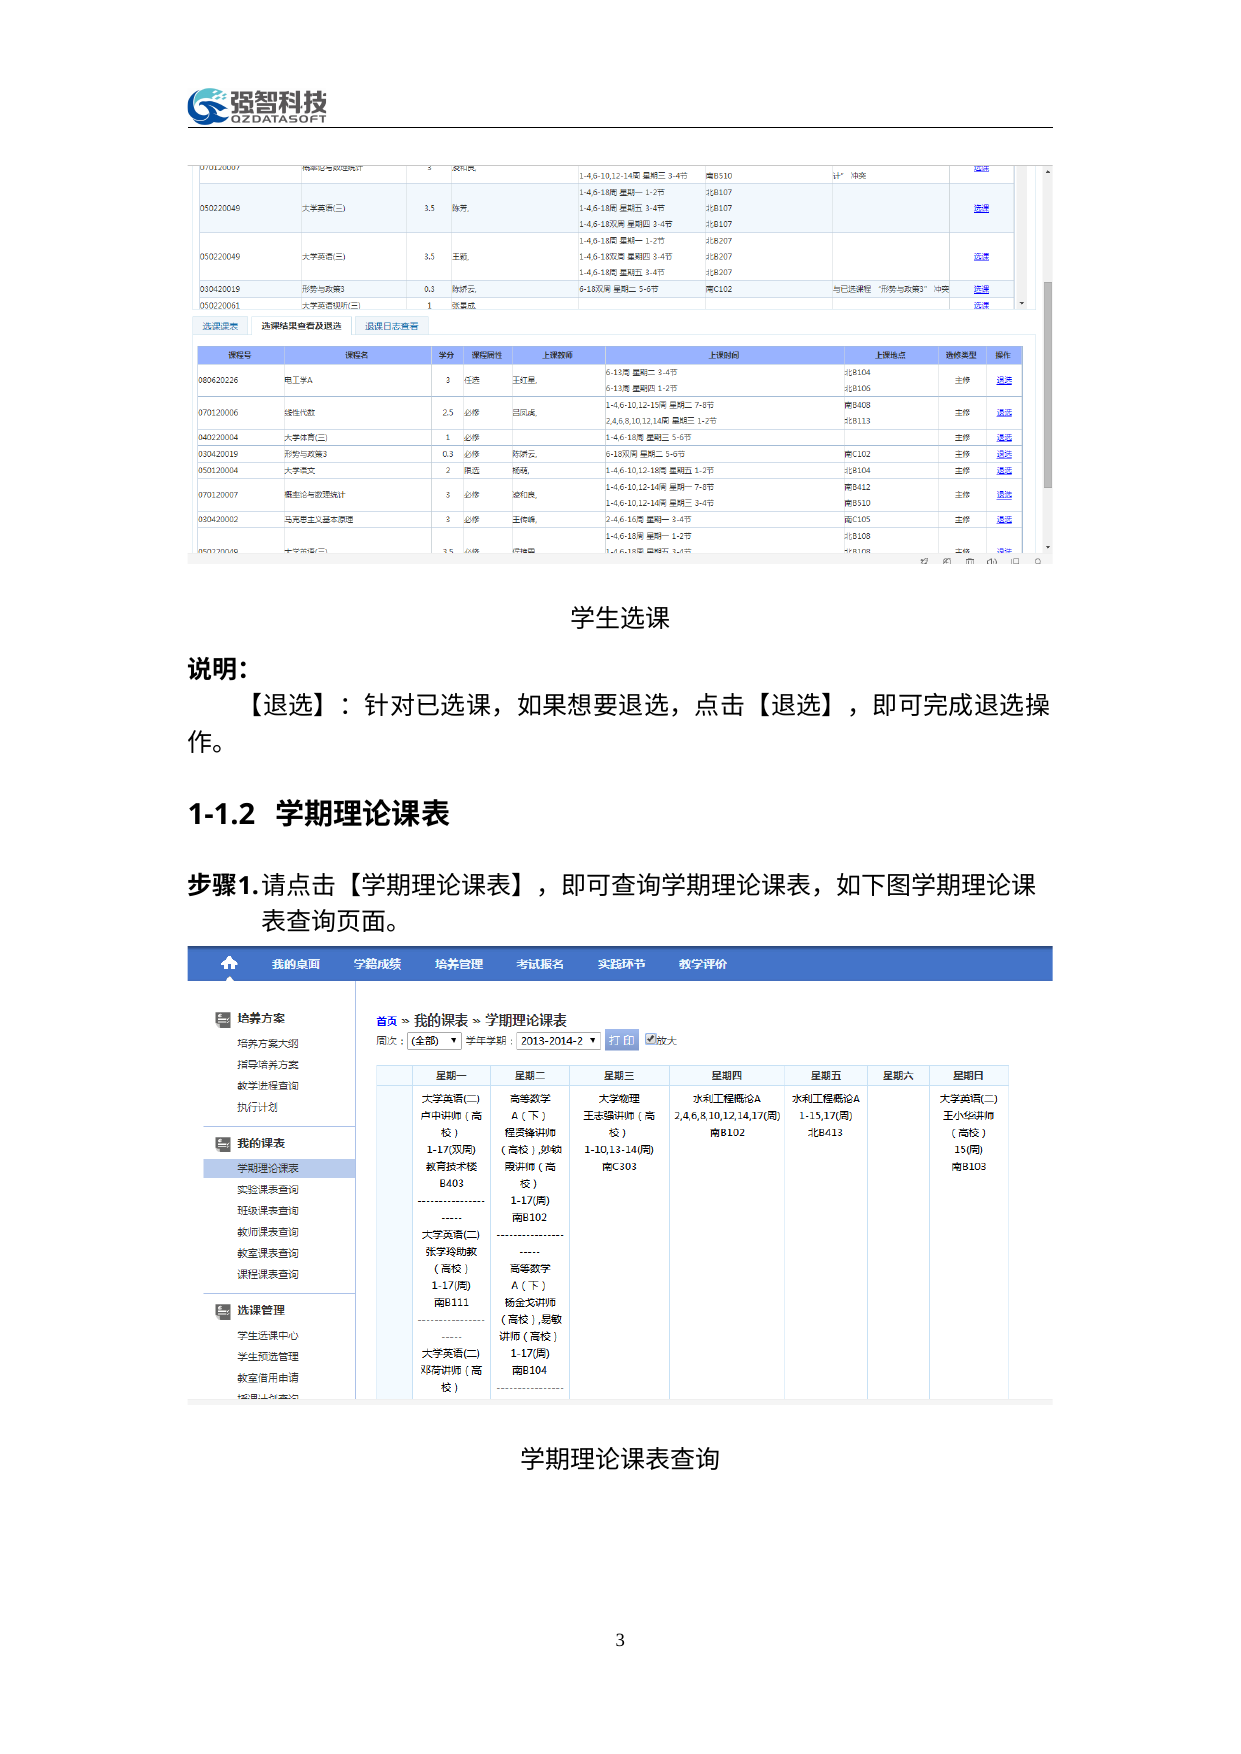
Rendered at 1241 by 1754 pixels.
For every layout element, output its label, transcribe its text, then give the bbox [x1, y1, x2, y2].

picture [187, 88, 327, 125]
text 学期理论课表查询 [187, 1426, 1053, 1491]
text 学生选课 [187, 584, 1053, 649]
text 说明： [187, 649, 1053, 686]
picture [187, 162, 1053, 564]
subtitle 学期理论课表 [187, 791, 1053, 833]
picture [187, 938, 1053, 1405]
text 【退选】：针对已选课，如果想要退选，点击【退选】，即可完成退选操作。 [187, 686, 1053, 758]
list 请点击【学期理论课表】，即可查询学期理论课表，如下图学期理论课表查询页面。 [187, 866, 1053, 938]
